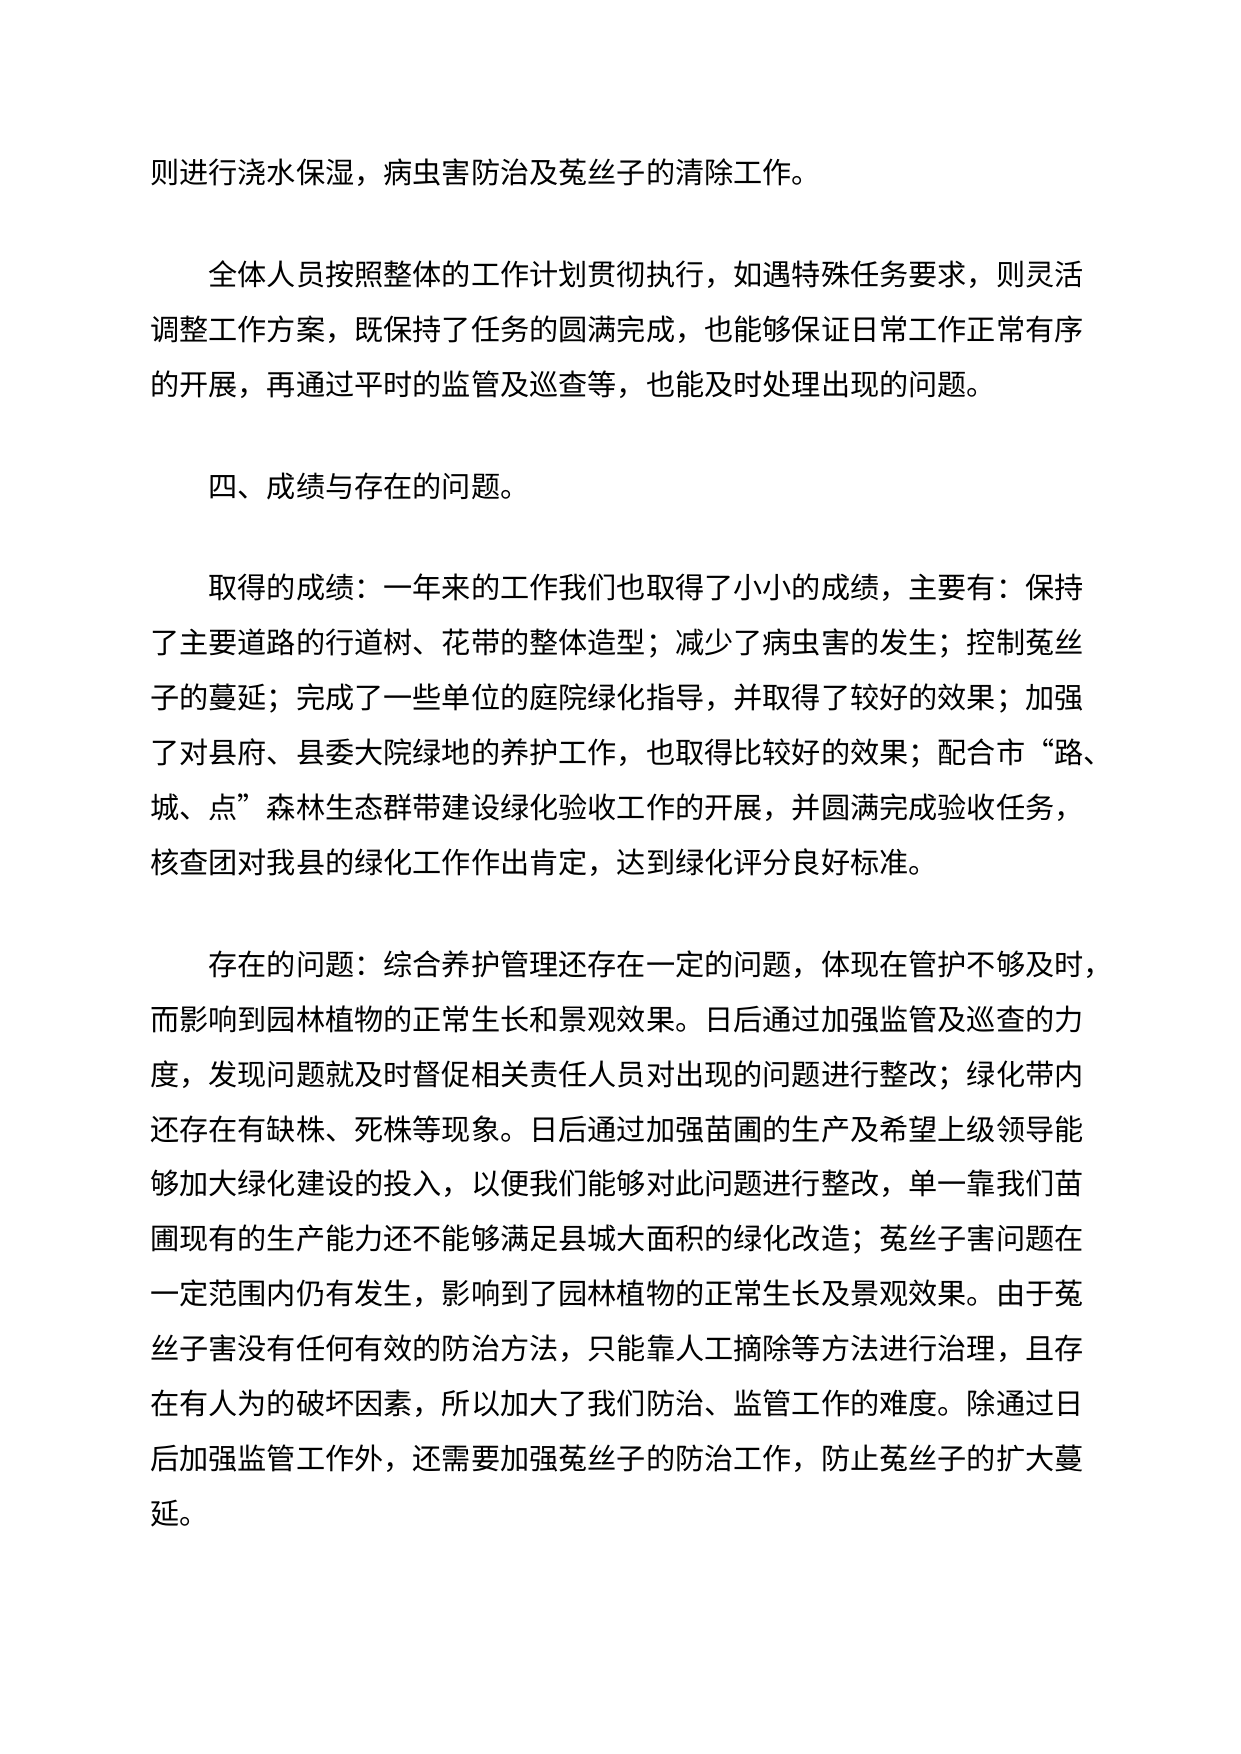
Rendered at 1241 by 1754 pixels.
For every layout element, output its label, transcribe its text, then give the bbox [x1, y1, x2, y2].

text 全体人员按照整体的工作计划贯彻执行，如遇特殊任务要求，则灵活调整工作方案，既保持了任务的圆满完成，也能够保证日常工作正常有序的开展，再通过平时的监管及巡查等，也能及时处理出现的问题。 [150, 252, 1090, 404]
text 取得的成绩：一年来的工作我们也取得了小小的成绩，主要有：保持了主要道路的行道树、花带的整体造型；减少了病虫害的发生；控制菟丝子的蔓延；完成了一些单位的庭院绿化指导，并取得了较好的效果；加强了对县府、县委大院绿地的养护工作，也取得比较好的效果；配合市“路、城、点”森林生态群带建设绿化验收工作的开展，并圆满完成验收任务，核查团对我县的绿化工作作出肯定，达到绿化评分良好标准。 [150, 565, 1090, 882]
text 存在的问题：综合养护管理还存在一定的问题，体现在管护不够及时，而影响到园林植物的正常生长和景观效果。日后通过加强监管及巡查的力度，发现问题就及时督促相关责任人员对出现的问题进行整改；绿化带内还存在有缺株、死株等现象。日后通过加强苗圃的生产及希望上级领导能够加大绿化建设的投入，以便我们能够对此问题进行整改，单一靠我们苗圃现有的生产能力还不能够满足县城大面积的绿化改造；菟丝子害问题在一定范围内仍有发生，影响到了园林植物的正常生长及景观效果。由于菟丝子害没有任何有效的防治方法，只能靠人工摘除等方法进行治理，且存在有人为的破坏因素，所以加大了我们防治、监管工作的难度。除通过日后加强监管工作外，还需要加强菟丝子的防治工作，防止菟丝子的扩大蔓延。 [150, 941, 1090, 1533]
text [150, 150, 1090, 192]
text 四、成绩与存在的问题。 [150, 463, 1090, 506]
